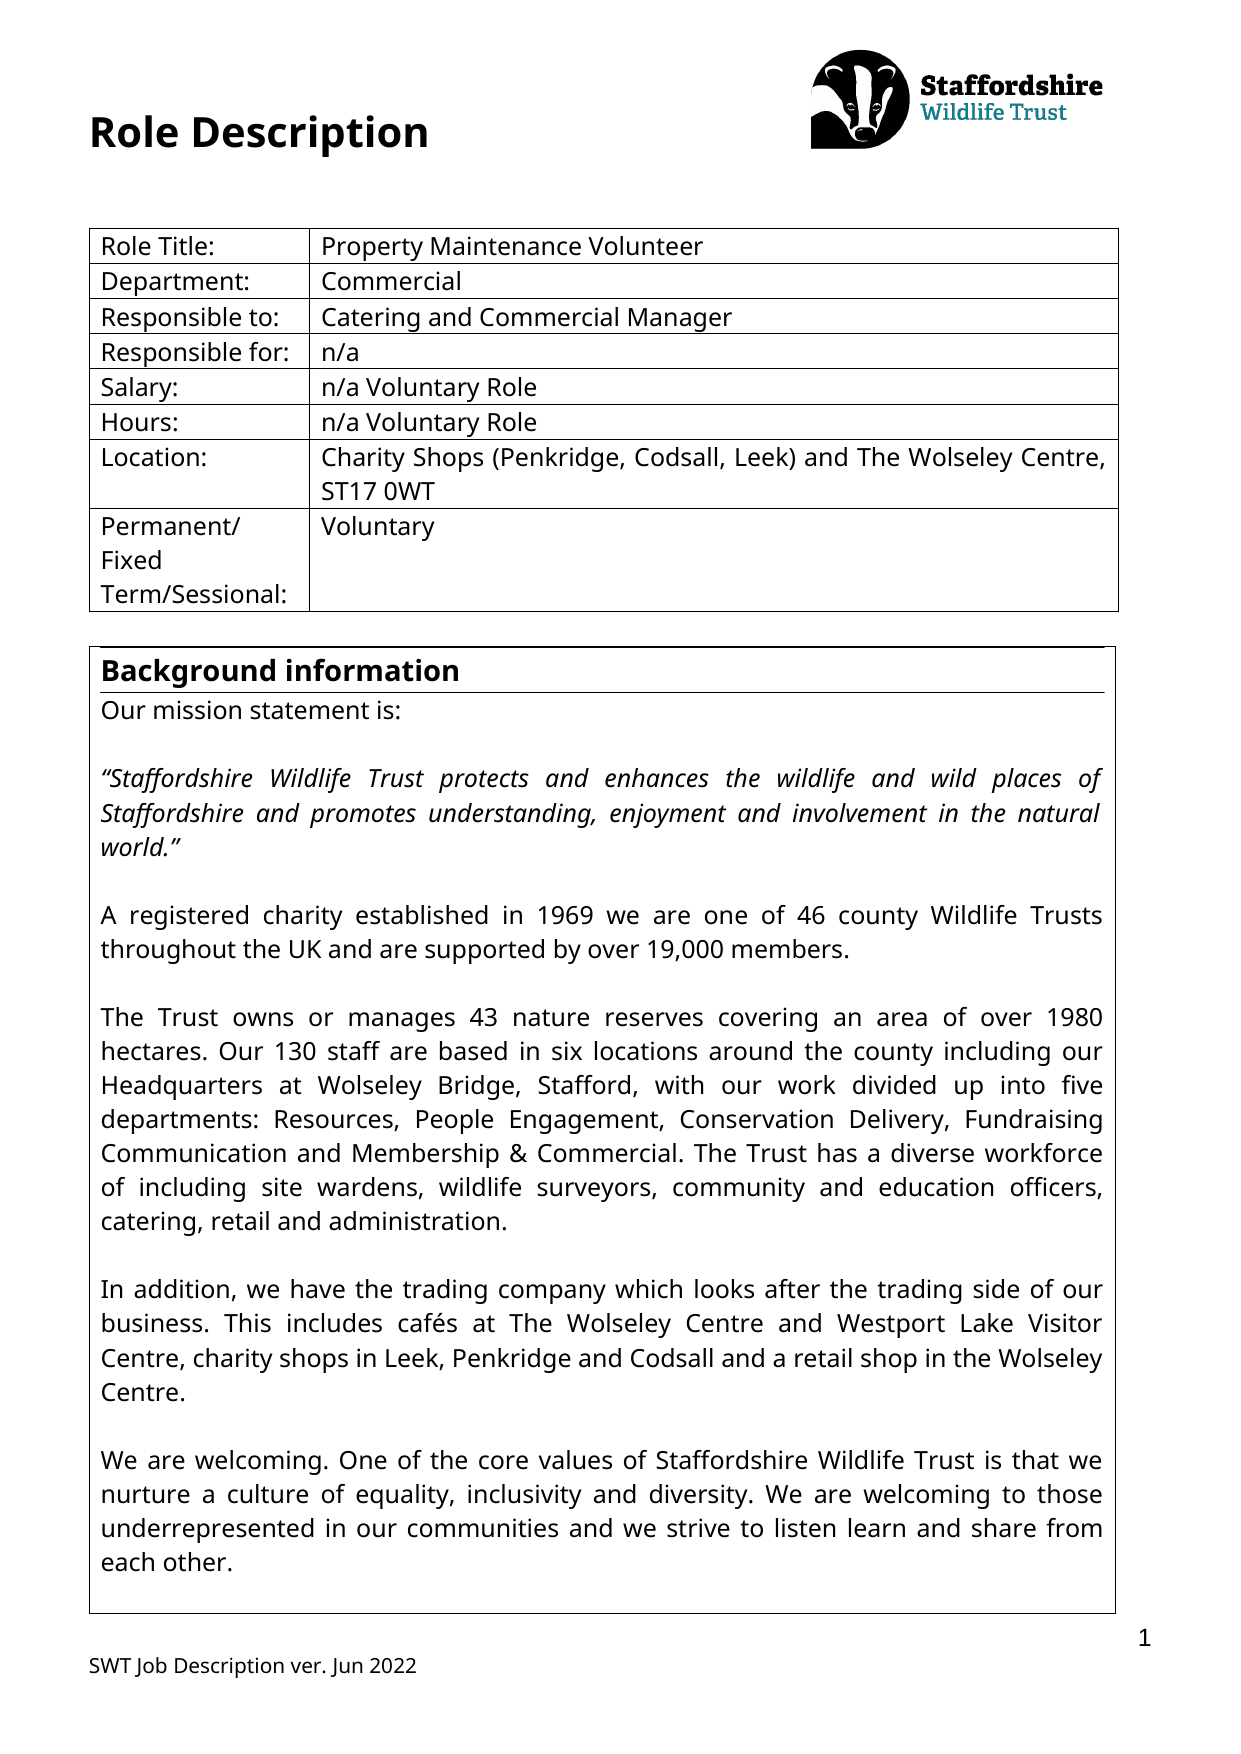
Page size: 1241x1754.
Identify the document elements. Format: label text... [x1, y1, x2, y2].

table_cell Charity Shops (Penkridge, Codsall, Leek) and The Wolseley Centre, ST17 0WT [310, 440, 1118, 508]
table_header Role Title: [90, 229, 309, 263]
table_cell Location: [90, 440, 309, 508]
table_cell n/a Voluntary Role [310, 405, 1118, 438]
table_cell Voluntary [310, 509, 1118, 611]
picture [802, 39, 1105, 160]
table_cell Responsible to: [90, 299, 309, 333]
table_cell Catering and Commercial Manager [310, 299, 1118, 333]
table_cell n/a Voluntary Role [310, 369, 1118, 403]
table_cell Salary: [90, 369, 309, 403]
table_cell Responsible for: [90, 334, 309, 368]
table_header Property Maintenance Volunteer [310, 229, 1118, 263]
table_cell Permanent/Fixed Term/Sessional: [90, 509, 309, 611]
table_cell Hours: [90, 405, 309, 438]
table_cell Commercial [310, 264, 1118, 298]
table_cell Department: [90, 264, 309, 298]
table_cell n/a [310, 334, 1118, 368]
